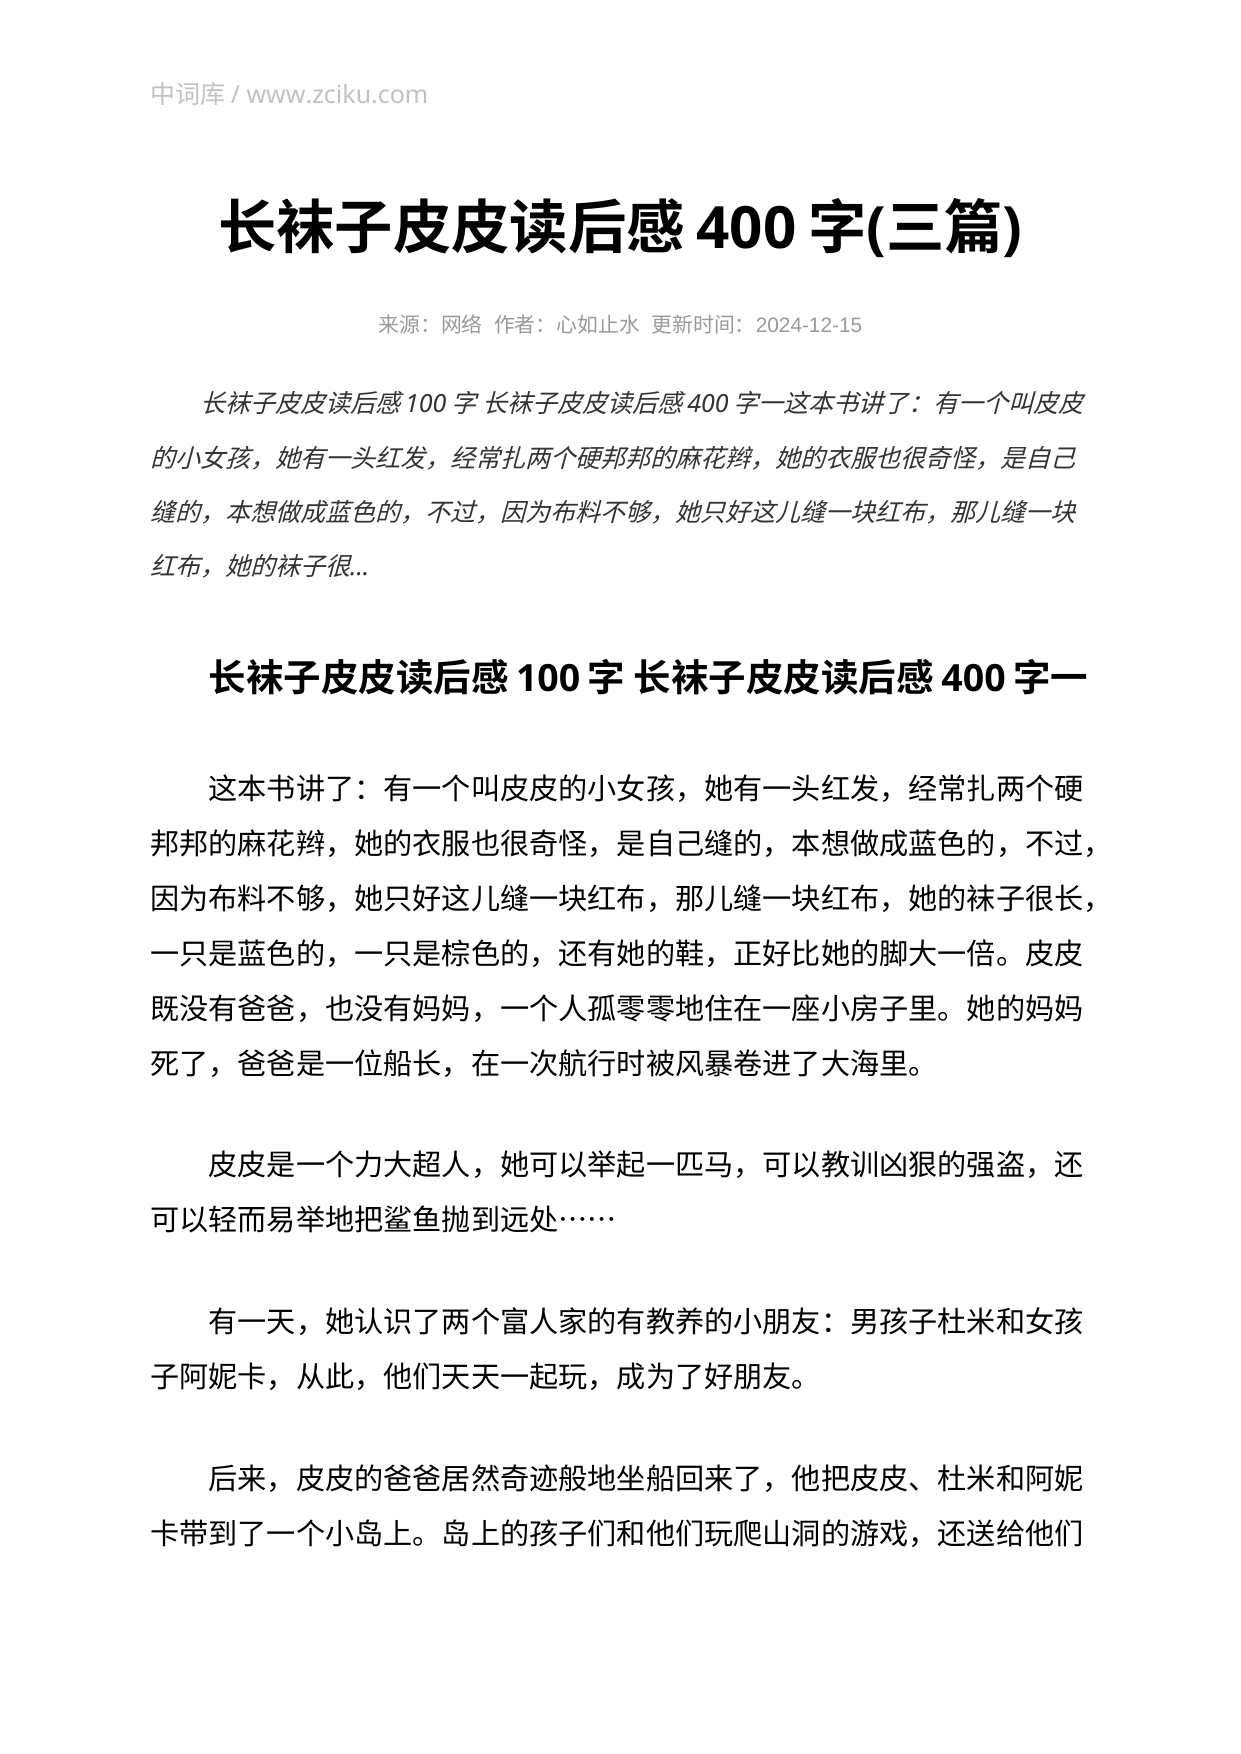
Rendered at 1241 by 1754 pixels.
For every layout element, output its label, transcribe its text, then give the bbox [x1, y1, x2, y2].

text 来源：网络 作者：心如止水 更新时间：2024-12-15 [150, 313, 1090, 337]
text 有一天，她认识了两个富人家的有教养的小朋友：男孩子杜米和女孩子阿妮卡，从此，他们天天一起玩，成为了好朋友。 [150, 1299, 1090, 1396]
subtitle 长袜子皮皮读后感400字(三篇) [150, 181, 1090, 266]
text 皮皮是一个力大超人，她可以举起一匹马，可以教训凶狠的强盗，还可以轻而易举地把鲨鱼抛到远处…… [150, 1142, 1090, 1239]
text 这本书讲了：有一个叫皮皮的小女孩，她有一头红发，经常扎两个硬邦邦的麻花辫，她的衣服也很奇怪，是自己缝的，本想做成蓝色的，不过，因为布料不够，她只好这儿缝一块红布，那儿缝一块红布，她的袜子很长，一只是蓝色的，一只是棕色的，还有她的鞋，正好比她的脚大一倍。皮皮既没有爸爸，也没有妈妈，一个人孤零零地住在一座小房子里。她的妈妈死了，爸爸是一位船长，在一次航行时被风暴卷进了大海里。 [150, 766, 1090, 1082]
text 长袜子皮皮读后感100字 长袜子皮皮读后感400字一这本书讲了：有一个叫皮皮的小女孩，她有一头红发，经常扎两个硬邦邦的麻花辫，她的衣服也很奇怪，是自己缝的，本想做成蓝色的，不过，因为布料不够，她只好这儿缝一块红布，那儿缝一块红布，她的袜子很... [150, 384, 1090, 583]
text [150, 1455, 1090, 1552]
text 长袜子皮皮读后感100字 长袜子皮皮读后感400字一 [150, 648, 1090, 703]
